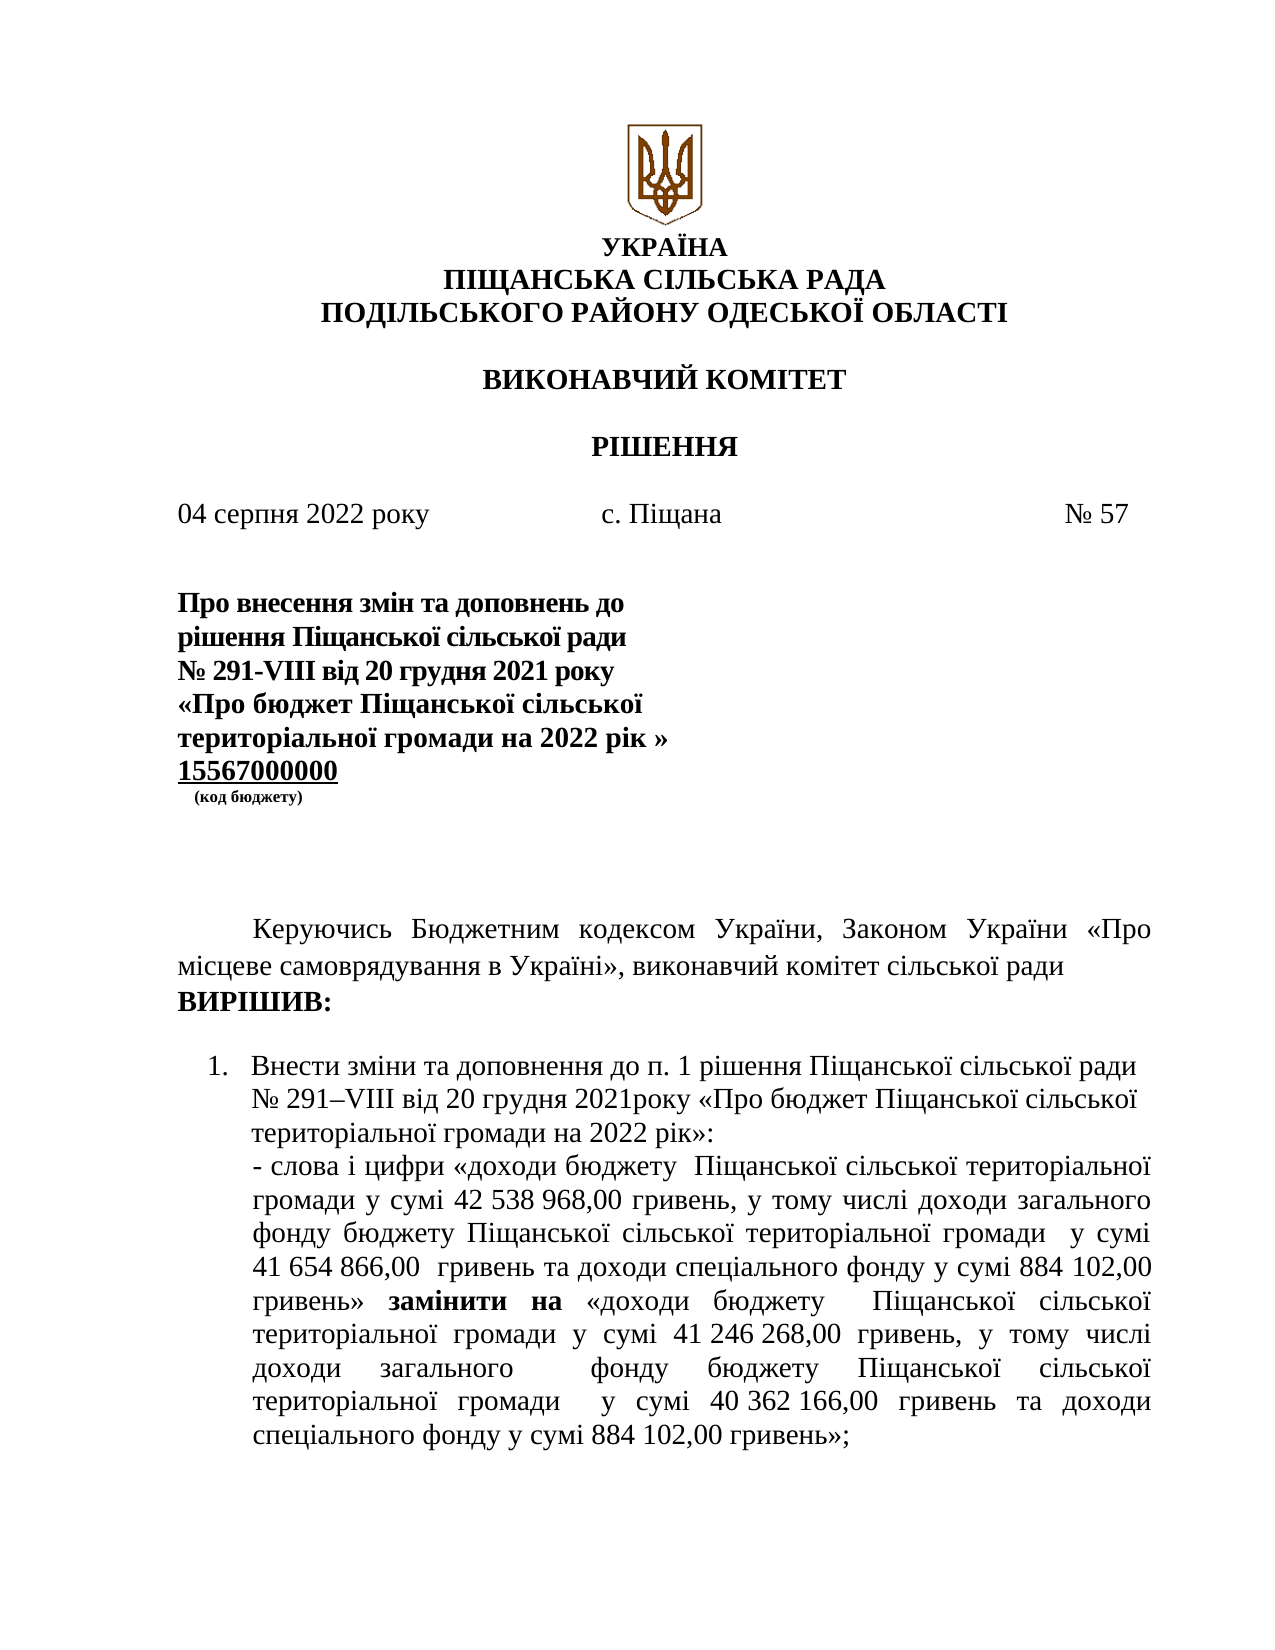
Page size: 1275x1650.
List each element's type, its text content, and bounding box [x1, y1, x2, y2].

text Керуючись Бюджетним кодексом України, Законом України «Про місцеве самоврядування в Україні», виконавчий комітет сільської ради [177, 911, 1152, 981]
text УКРАЇНА [177, 231, 1152, 262]
text ВИКОНАВЧИЙ КОМІТЕТ [177, 362, 1152, 396]
text РІШЕННЯ [177, 429, 1152, 463]
table_header Про внесення змін та доповнень до рішення Піщанської сільської ради № 291-VIІI від 20 грудня 2021 року «Про бюджет Піщанської сільської територіальної громади на 2022 рік » 15567000000 (код бюджету) [166, 586, 783, 854]
text ВИРІШИВ: [177, 984, 1152, 1017]
text ПОДІЛЬСЬКОГО РАЙОНУ ОДЕСЬКОЇ ОБЛАСТІ [177, 295, 1152, 329]
text ПІЩАНСЬКА СІЛЬСЬКА РАДА [177, 262, 1152, 295]
text - слова і цифри «доходи бюджету Піщанської сільської територіальної громади у сумі 42 538 968,00 гривень, у тому числі доходи загального фонду бюджету Піщанської сільської територіальної громади у сумі 41 654 866,00 гривень та доходи спеціального фонду у сумі 884 102,00 гривень» замінити на «доходи бюджету Піщанської сільської територіальної громади у сумі 41 246 268,00 гривень, у тому числі доходи загального фонду бюджету Піщанської сільської територіальної громади у сумі 40 362 166,00 гривень та доходи спеціального фонду у сумі 884 102,00 гривень»; [252, 1148, 1152, 1450]
text 1. Внести зміни та доповнення до п. 1 рішення Піщанської сільської ради № 291–VІІI від 20 грудня 2021року «Про бюджет Піщанської сільської територіальної громади на 2022 рік»: [207, 1048, 1152, 1148]
text 04 серпня 2022 року с. Піщана № 57 [177, 497, 1152, 530]
picture [620, 118, 709, 231]
